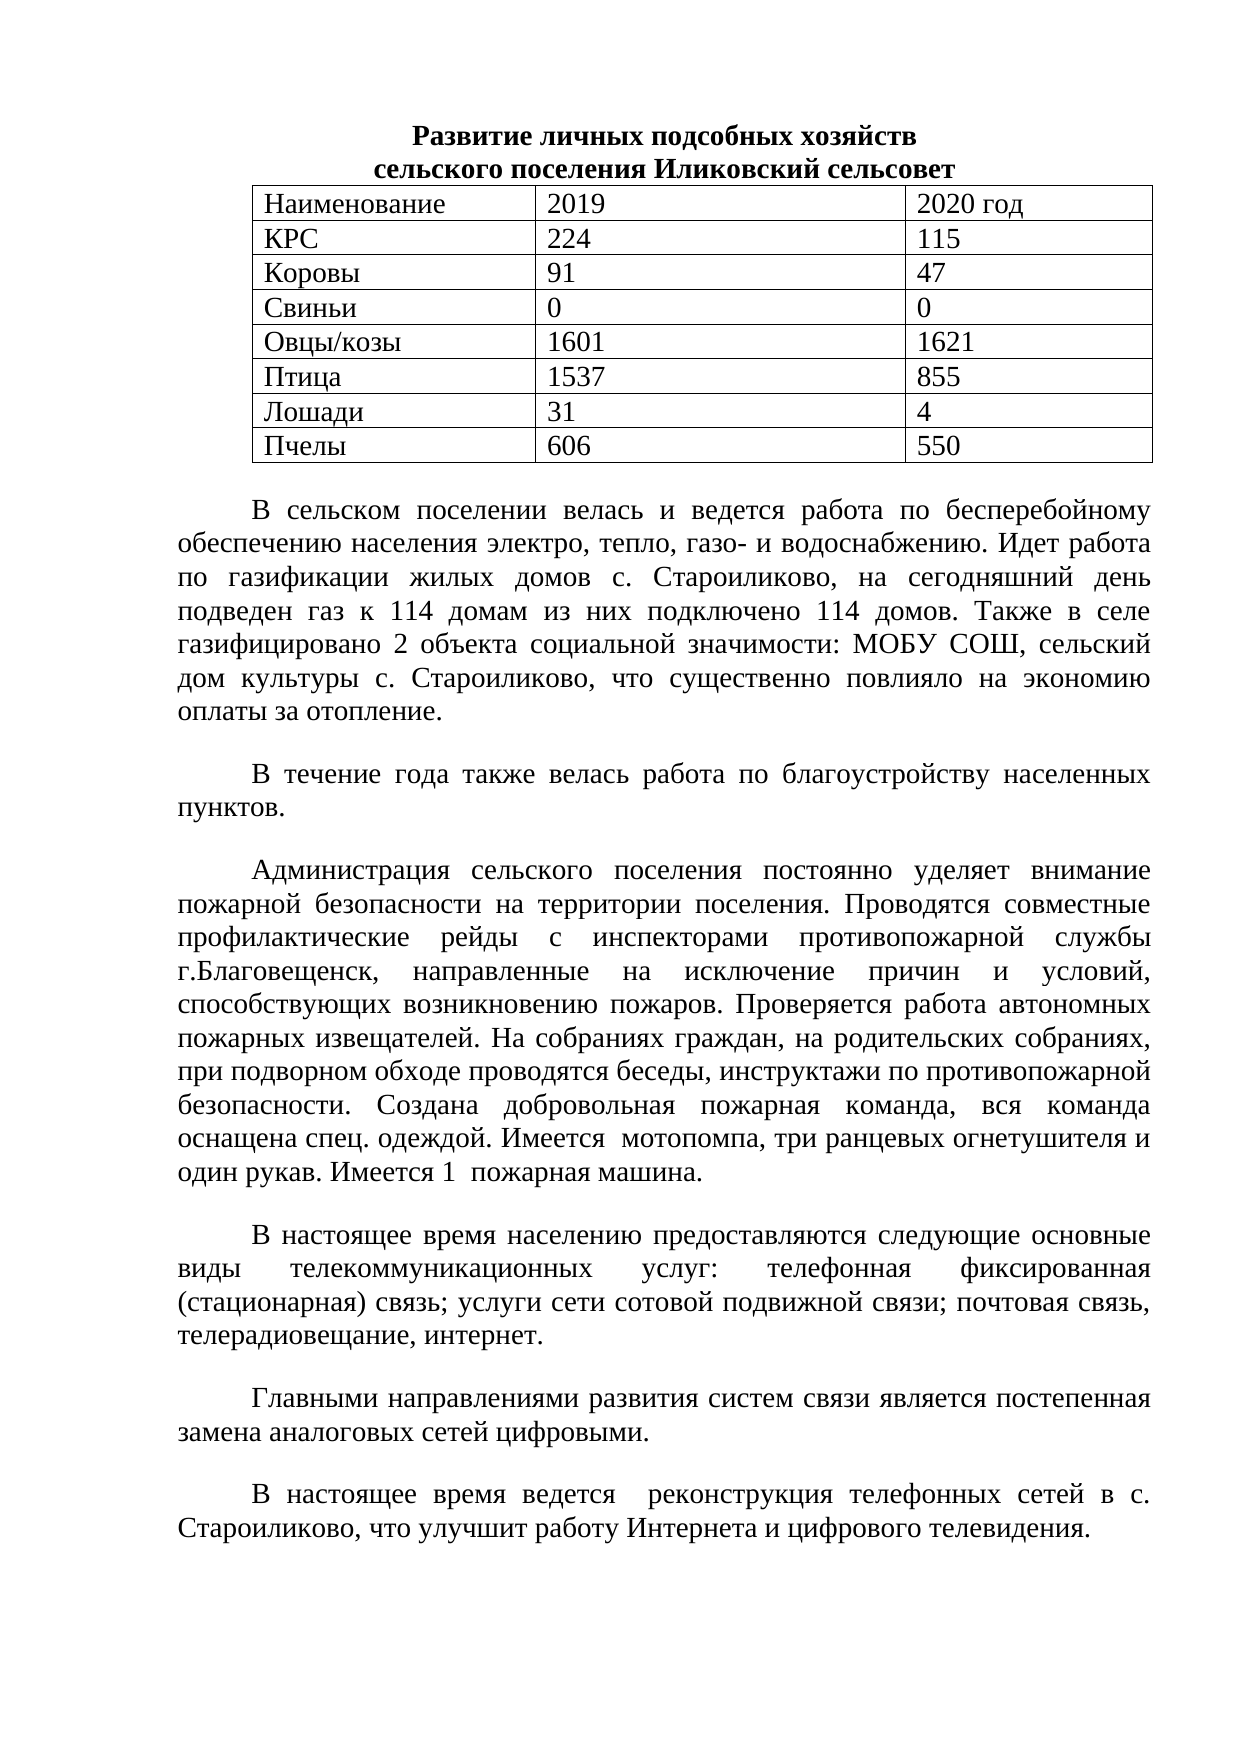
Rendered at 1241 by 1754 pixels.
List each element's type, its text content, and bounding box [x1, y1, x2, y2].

table_cell 224 [536, 221, 905, 254]
table_cell Пчелы [253, 428, 535, 462]
table_header 2019 [536, 186, 905, 220]
table_cell Свиньи [253, 290, 535, 323]
text сельского поселения Иликовский сельсовет [177, 152, 1152, 185]
table_cell 31 [536, 394, 905, 427]
table_cell Лошади [253, 394, 535, 427]
text Главными направлениями развития систем связи является постепенная замена аналоговых сетей цифровыми. [177, 1380, 1152, 1447]
table_cell 855 [906, 359, 1152, 393]
table_header 2020 год [906, 186, 1152, 220]
table_cell 0 [906, 290, 1152, 323]
table_cell КРС [253, 221, 535, 254]
table_cell 115 [906, 221, 1152, 254]
table_cell 550 [906, 428, 1152, 462]
text Развитие личных подсобных хозяйств [177, 118, 1152, 152]
table_cell 47 [906, 255, 1152, 289]
text В течение года также велась работа по благоустройству населенных пунктов. [177, 756, 1152, 823]
table_cell 91 [536, 255, 905, 289]
table_header Наименование [253, 186, 535, 220]
text В настоящее время населению предоставляются следующие основные виды телекоммуникационных услуг: телефонная фиксированная (стационарная) связь; услуги сети сотовой подвижной связи; почтовая связь, телерадиовещание, интернет. [177, 1217, 1152, 1351]
text Администрация сельского поселения постоянно уделяет внимание пожарной безопасности на территории поселения. Проводятся совместные профилактические рейды с инспекторами противопожарной службы г.Благовещенск, направленные на исключение причин и условий, способствующих возникновению пожаров. Проверяется работа автономных пожарных извещателей. На собраниях граждан, на родительских собраниях, при подворном обходе проводятся беседы, инструктажи по противопожарной безопасности. Создана добровольная пожарная команда, вся команда оснащена спец. одеждой. Имеется мотопомпа, три ранцевых огнетушителя и один рукав. Имеется 1 пожарная машина. [177, 1020, 1152, 1188]
table_cell Коровы [253, 255, 535, 289]
text Администрация сельского поселения постоянно уделяет внимание пожарной безопасности на территории поселения. Проводятся совместные профилактические рейды с инспекторами противопожарной службы г.Благовещенск, направленные на исключение причин и условий, способствующих возникновению пожаров. Проверяется работа автономных пожарных извещателей. На собраниях граждан, на родительских собраниях, при подворном обходе проводятся беседы, инструктажи по противопожарной безопасности. Создана добровольная пожарная команда, вся команда оснащена спец. одеждой. Имеется мотопомпа, три ранцевых огнетушителя и один рукав. Имеется 1 пожарная машина. [177, 852, 1152, 986]
table_cell 1537 [536, 359, 905, 393]
table_cell 0 [536, 290, 905, 323]
table_cell 1621 [906, 325, 1152, 358]
table_cell 4 [906, 394, 1152, 427]
text В сельском поселении велась и ведется работа по бесперебойному обеспечению населения электро, тепло, газо- и водоснабжению. Идет работа по газификации жилых домов с. Староиликово, на сегодняшний день подведен газ к 114 домам из них подключено 114 домов. Также в селе газифицировано 2 объекта социальной значимости: МОБУ СОШ, сельский дом культуры с. Староиликово, что существенно повлияло на экономию оплаты за отопление. [177, 492, 1152, 727]
table_cell 606 [536, 428, 905, 462]
table_cell 1601 [536, 325, 905, 358]
text В настоящее время ведется реконструкция телефонных сетей в с. Староиликово, что улучшит работу Интернета и цифрового телевидения. [177, 1476, 1152, 1543]
table_cell Птица [253, 359, 535, 393]
table_cell Овцы/козы [253, 325, 535, 358]
